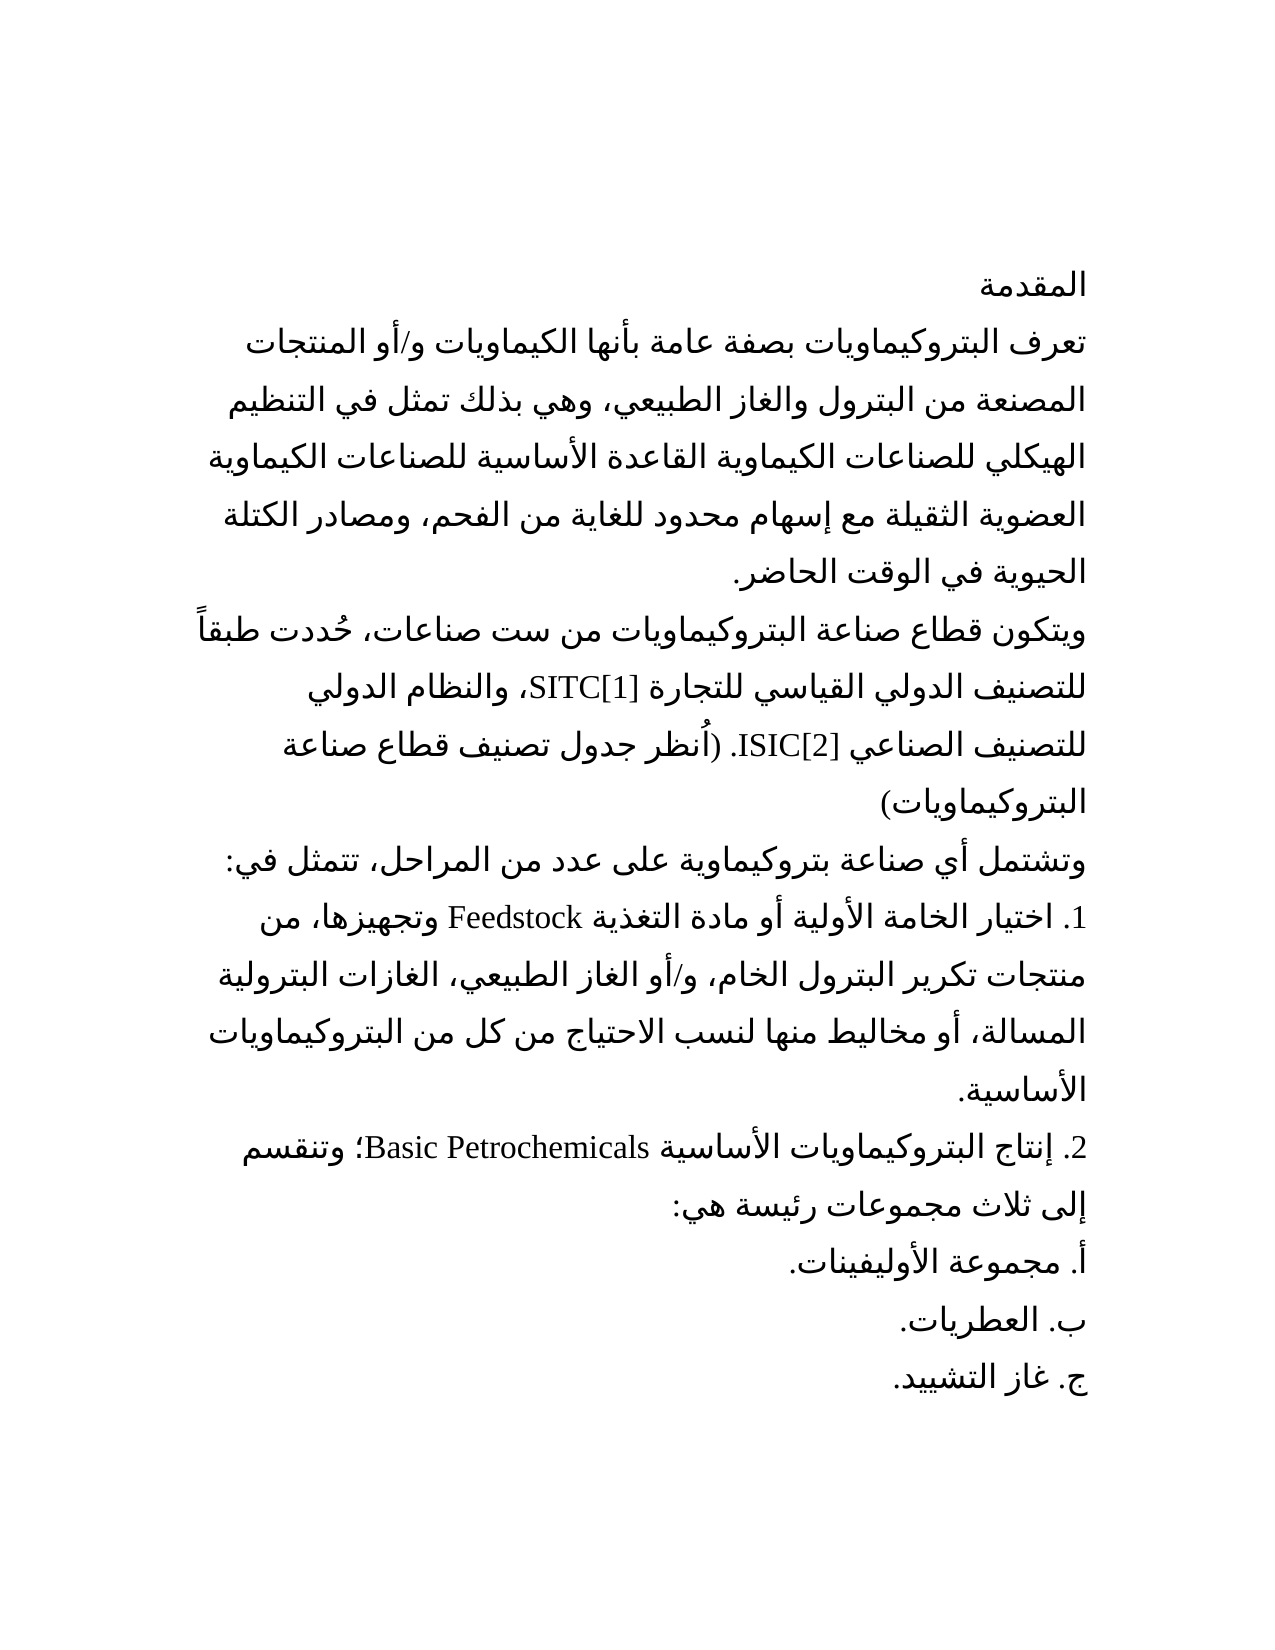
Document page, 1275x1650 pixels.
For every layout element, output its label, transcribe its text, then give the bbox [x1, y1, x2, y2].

text المقدمة [187, 265, 1087, 303]
text ب. العطريات. [187, 1300, 1087, 1338]
text وتشتمل أي صناعة بتروكيماوية على عدد من المراحل، تتمثل في: [187, 840, 1087, 878]
text تعرف البتروكيماويات بصفة عامة بأنها الكيماويات و/أو المنتجات المصنعة من البترول والغاز الطبيعي، وهي بذلك تمثل في التنظيم الهيكلي للصناعات الكيماوية القاعدة الأساسية للصناعات الكيماوية العضوية الثقيلة مع إسهام محدود للغاية من الفحم، ومصادر الكتلة الحيوية في الوقت الحاضر. [187, 322, 1087, 591]
text 2. إنتاج البتروكيماويات الأساسية Basic Petrochemicals؛ وتنقسم إلى ثلاث مجموعات رئيسة هي: [187, 1127, 1087, 1223]
text ويتكون قطاع صناعة البتروكيماويات من ست صناعات، حُددت طبقاً للتصنيف الدولي القياسي للتجارة SITC[1]، والنظام الدولي للتصنيف الصناعي [2]ISIC. (اُنظر جدول تصنيف قطاع صناعة البتروكيماويات) [187, 610, 1087, 821]
text ج. غاز التشييد. [187, 1357, 1087, 1396]
text أ. مجموعة الأوليفينات. [187, 1242, 1087, 1281]
text 1. اختيار الخامة الأولية أو مادة التغذية Feedstock وتجهيزها، من منتجات تكرير البترول الخام، و/أو الغاز الطبيعي، الغازات البترولية المسالة، أو مخاليط منها لنسب الاحتياج من كل من البتروكيماويات الأساسية. [187, 897, 1087, 1108]
